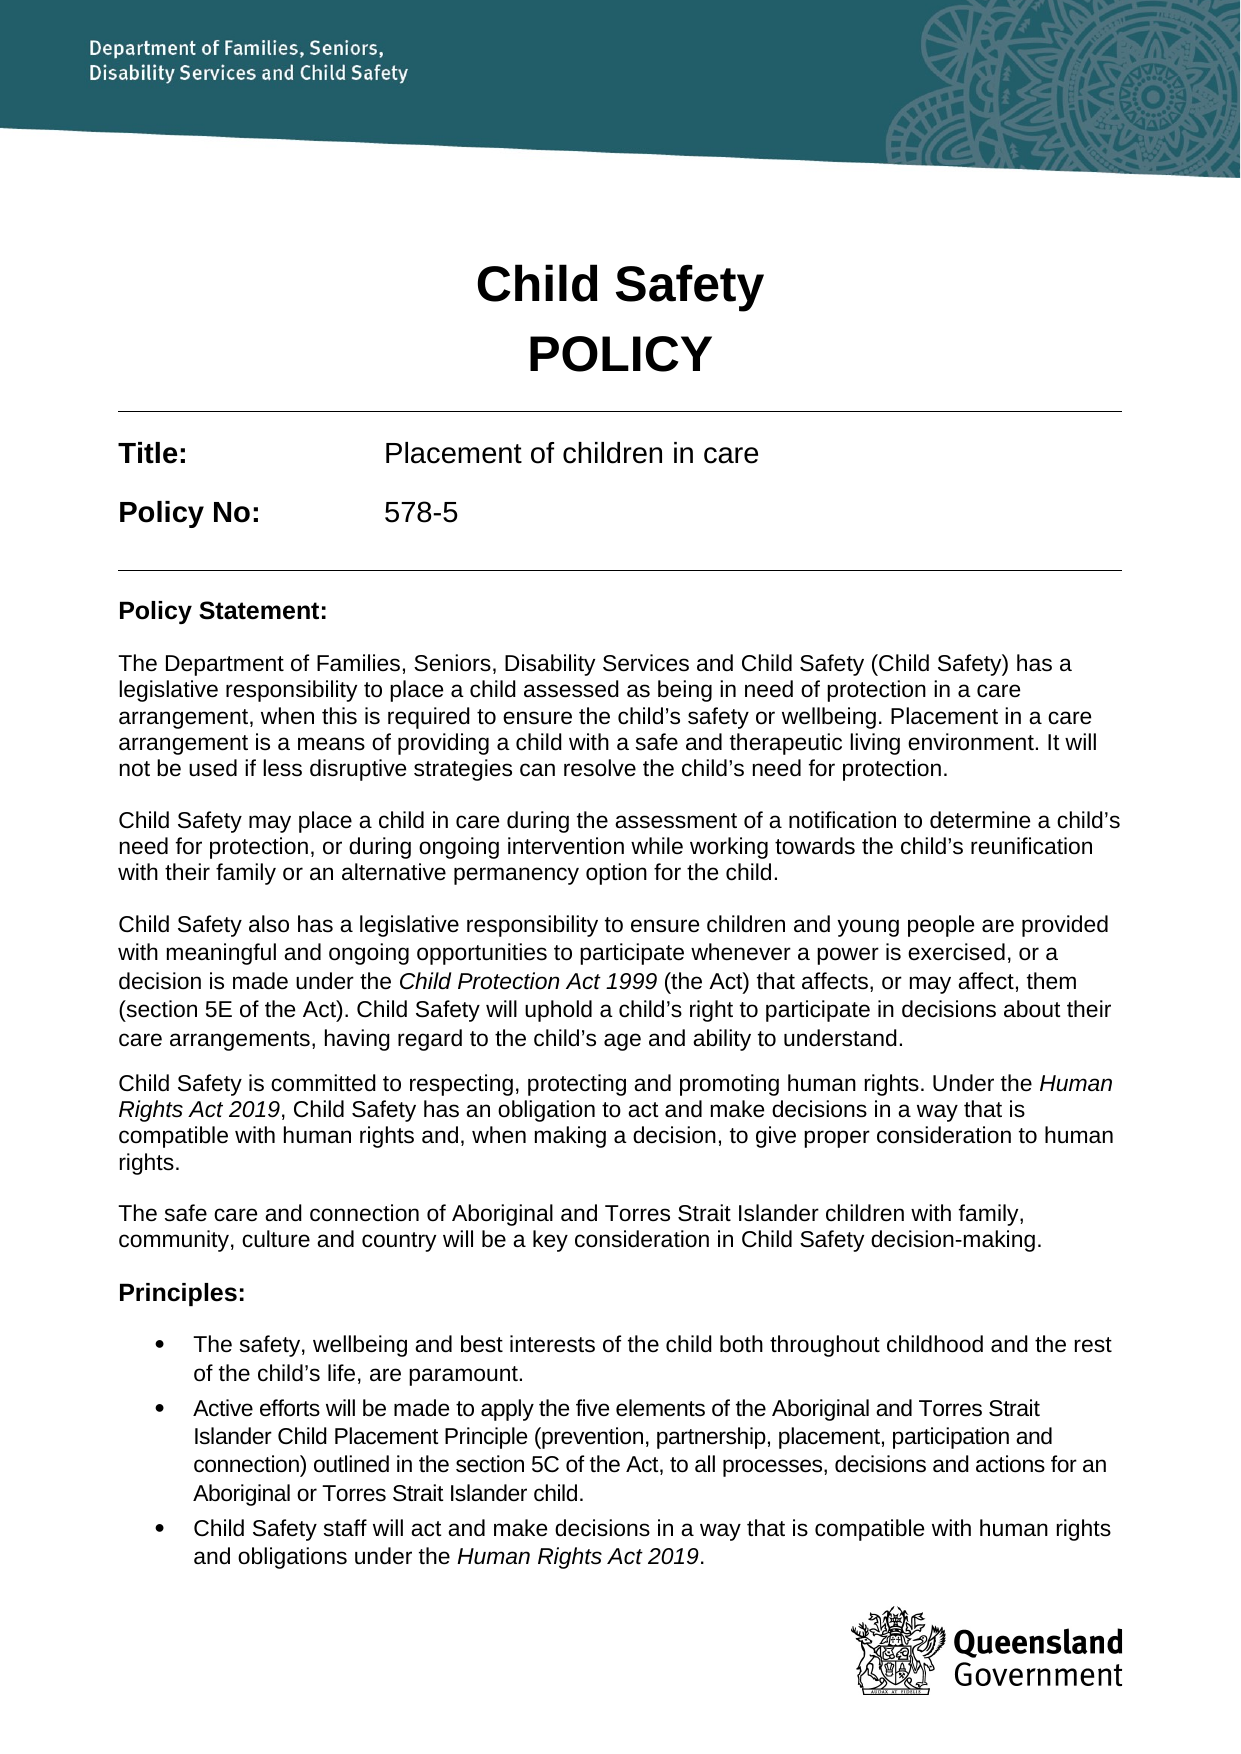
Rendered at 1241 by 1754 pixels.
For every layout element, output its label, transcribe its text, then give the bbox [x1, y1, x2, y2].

list Child Safety staff will act and make decisions in a way that is compatible with human rights and obligations under the Human Rights Act 2019. [156, 1514, 1122, 1569]
picture [0, 0, 1241, 178]
list Active efforts will be made to apply the five elements of the Aboriginal and Torres Strait Islander Child Placement Principle (prevention, partnership, placement, participation and connection) outlined in the section 5C of the Act, to all processes, decisions and actions for an Aboriginal or Torres Strait Islander child. [156, 1394, 1122, 1506]
subtitle POLICY [118, 324, 1122, 382]
subtitle Child Safety [118, 254, 1122, 312]
subtitle Principles: [118, 1278, 1122, 1306]
text Child Safety also has a legislative responsibility to ensure children and young people are provided with meaningful and ongoing opportunities to participate whenever a power is exercised, or a decision is made under the Child Protection Act 1999 (the Act) that affects, or may affect, them (section 5E of the Act). Child Safety will uphold a child’s right to participate in decisions about their care arrangements, having regard to the child’s age and ability to understand. [118, 911, 1122, 1051]
text Policy No: 578-5 [118, 495, 1122, 529]
text Title: Placement of children in care [118, 437, 1122, 470]
subtitle Policy Statement: [118, 596, 1122, 625]
text The Department of Families, Seniors, Disability Services and Child Safety (Child Safety) has a legislative responsibility to place a child assessed as being in need of protection in a care arrangement, when this is required to ensure the child’s safety or wellbeing. Placement in a care arrangement is a means of providing a child with a safe and therapeutic living environment. It will not be used if less disruptive strategies can resolve the child’s need for protection. [118, 650, 1122, 782]
text Child Safety may place a child in care during the assessment of a notification to determine a child’s need for protection, or during ongoing intervention while working towards the child’s reunification with their family or an alternative permanency option for the child. [118, 807, 1122, 886]
picture [851, 1606, 1123, 1695]
text Child Safety is committed to respecting, protecting and promoting human rights. Under the Human Rights Act 2019, Child Safety has an obligation to act and make decisions in a way that is compatible with human rights and, when making a decision, to give proper consideration to human rights. [118, 1069, 1122, 1175]
text The safe care and connection of Aboriginal and Torres Strait Islander children with family, community, culture and country will be a key consideration in Child Safety decision-making. [118, 1200, 1122, 1253]
list The safety, wellbeing and best interests of the child both throughout childhood and the rest of the child’s life, are paramount. [156, 1331, 1122, 1386]
